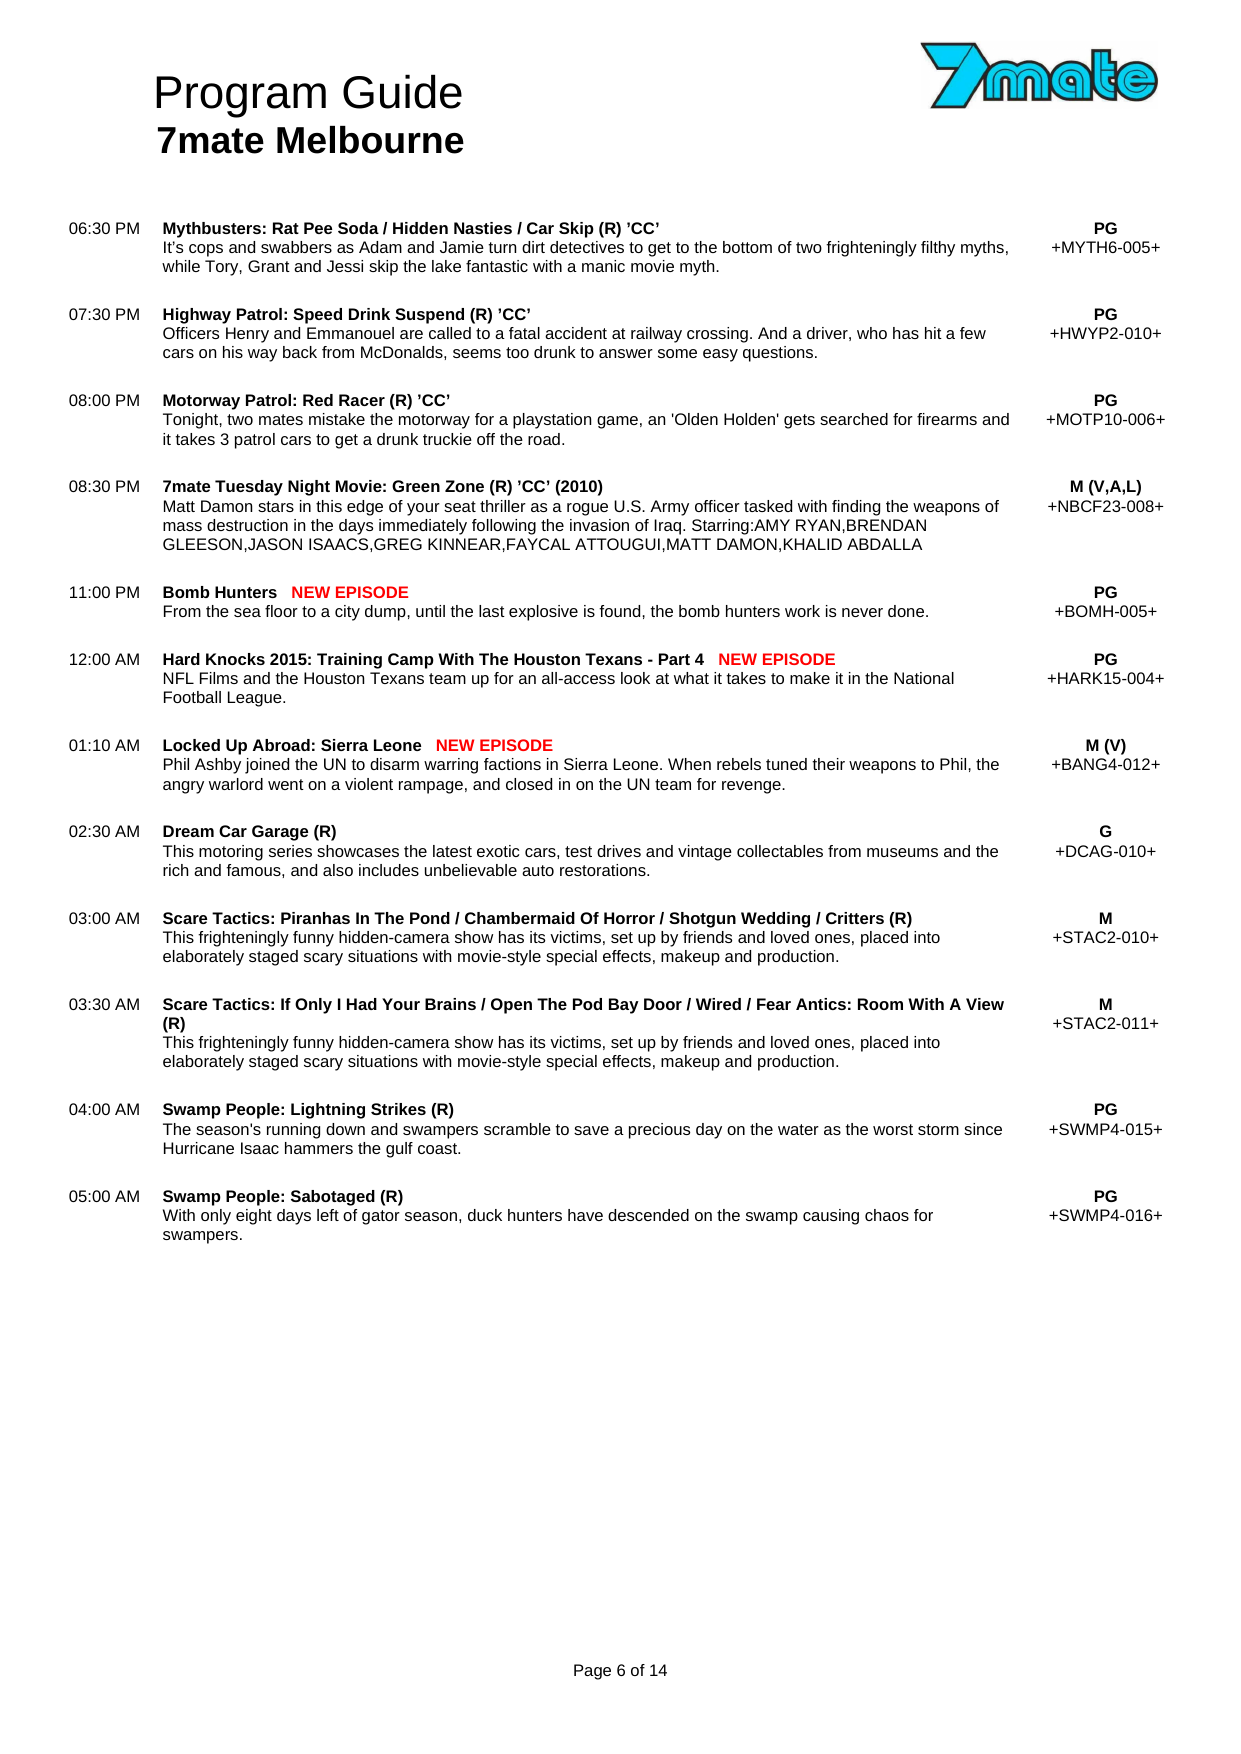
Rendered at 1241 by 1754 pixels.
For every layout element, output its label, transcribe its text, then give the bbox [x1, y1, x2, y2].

table_header PG +HARK15-004+ [1022, 650, 1189, 707]
table_header M +STAC2-011+ [1022, 995, 1189, 1071]
table_header 06:30 PM [51, 219, 151, 276]
table_header PG +MYTH6-005+ [1022, 219, 1189, 276]
table_header Swamp People: Sabotaged (R) With only eight days left of gator season, duck hunters have descended on the swamp causing chaos for swampers. [151, 1186, 1022, 1244]
table_header 03:00 AM [51, 909, 151, 966]
table_header PG +SWMP4-015+ [1022, 1100, 1189, 1158]
table_header Scare Tactics: If Only I Had Your Brains / Open The Pod Bay Door / Wired / Fear Antics: Room With A View (R) This frighteningly funny hidden-camera show has its victims, set up by friends and loved ones, placed into elaborately staged scary situations with movie-style special effects, makeup and production. [151, 995, 1022, 1071]
table_header Bomb Hunters NEW EPISODE From the sea floor to a city dump, until the last explosive is found, the bomb hunters work is never done. [151, 583, 1022, 621]
table_header PG +HWYP2-010+ [1022, 305, 1189, 362]
table_header 07:30 PM [51, 305, 151, 362]
table_header 01:10 AM [51, 736, 151, 793]
table_header 05:00 AM [51, 1186, 151, 1244]
table_header Scare Tactics: Piranhas In The Pond / Chambermaid Of Horror / Shotgun Wedding / Critters (R) This frighteningly funny hidden-camera show has its victims, set up by friends and loved ones, placed into elaborately staged scary situations with movie-style special effects, makeup and production. [151, 909, 1022, 966]
table_header 08:00 PM [51, 391, 151, 448]
table_header Motorway Patrol: Red Racer (R) ’CC’ Tonight, two mates mistake the motorway for a playstation game, an 'Olden Holden' gets searched for firearms and it takes 3 patrol cars to get a drunk truckie off the road. [151, 391, 1022, 448]
picture [920, 41, 1159, 109]
table_header 12:00 AM [51, 650, 151, 707]
table_header PG +MOTP10-006+ [1022, 391, 1189, 448]
table_header 08:30 PM [51, 477, 151, 554]
table_header M (V,A,L) +NBCF23-008+ [1022, 477, 1189, 554]
table_header Swamp People: Lightning Strikes (R) The season's running down and swampers scramble to save a precious day on the water as the worst storm since Hurricane Isaac hammers the gulf coast. [151, 1100, 1022, 1158]
table_header 04:00 AM [51, 1100, 151, 1158]
table_header 02:30 AM [51, 822, 151, 880]
table_header PG +SWMP4-016+ [1022, 1186, 1189, 1244]
table_header Highway Patrol: Speed Drink Suspend (R) ’CC’ Officers Henry and Emmanouel are called to a fatal accident at railway crossing. And a driver, who has hit a few cars on his way back from McDonalds, seems too drunk to answer some easy questions. [151, 305, 1022, 362]
table_header M (V) +BANG4-012+ [1022, 736, 1189, 793]
table_header Dream Car Garage (R) This motoring series showcases the latest exotic cars, test drives and vintage collectables from museums and the rich and famous, and also includes unbelievable auto restorations. [151, 822, 1022, 880]
table_header 11:00 PM [51, 583, 151, 621]
table_header Locked Up Abroad: Sierra Leone NEW EPISODE Phil Ashby joined the UN to disarm warring factions in Sierra Leone. When rebels tuned their weapons to Phil, the angry warlord went on a violent rampage, and closed in on the UN team for revenge. [151, 736, 1022, 793]
table_header Hard Knocks 2015: Training Camp With The Houston Texans - Part 4 NEW EPISODE NFL Films and the Houston Texans team up for an all-access look at what it takes to make it in the National Football League. [151, 650, 1022, 707]
table_header PG +BOMH-005+ [1022, 583, 1189, 621]
table_header M +STAC2-010+ [1022, 909, 1189, 966]
table_header 03:30 AM [51, 995, 151, 1071]
table_header Mythbusters: Rat Pee Soda / Hidden Nasties / Car Skip (R) ’CC’ It’s cops and swabbers as Adam and Jamie turn dirt detectives to get to the bottom of two frighteningly filthy myths, while Tory, Grant and Jessi skip the lake fantastic with a manic movie myth. [151, 219, 1022, 276]
table_header 7mate Tuesday Night Movie: Green Zone (R) ’CC’ (2010) Matt Damon stars in this edge of your seat thriller as a rogue U.S. Army officer tasked with finding the weapons of mass destruction in the days immediately following the invasion of Iraq. Starring:AMY RYAN,BRENDAN GLEESON,JASON ISAACS,GREG KINNEAR,FAYCAL ATTOUGUI,MATT DAMON,KHALID ABDALLA [151, 477, 1022, 554]
table_header G +DCAG-010+ [1022, 822, 1189, 880]
